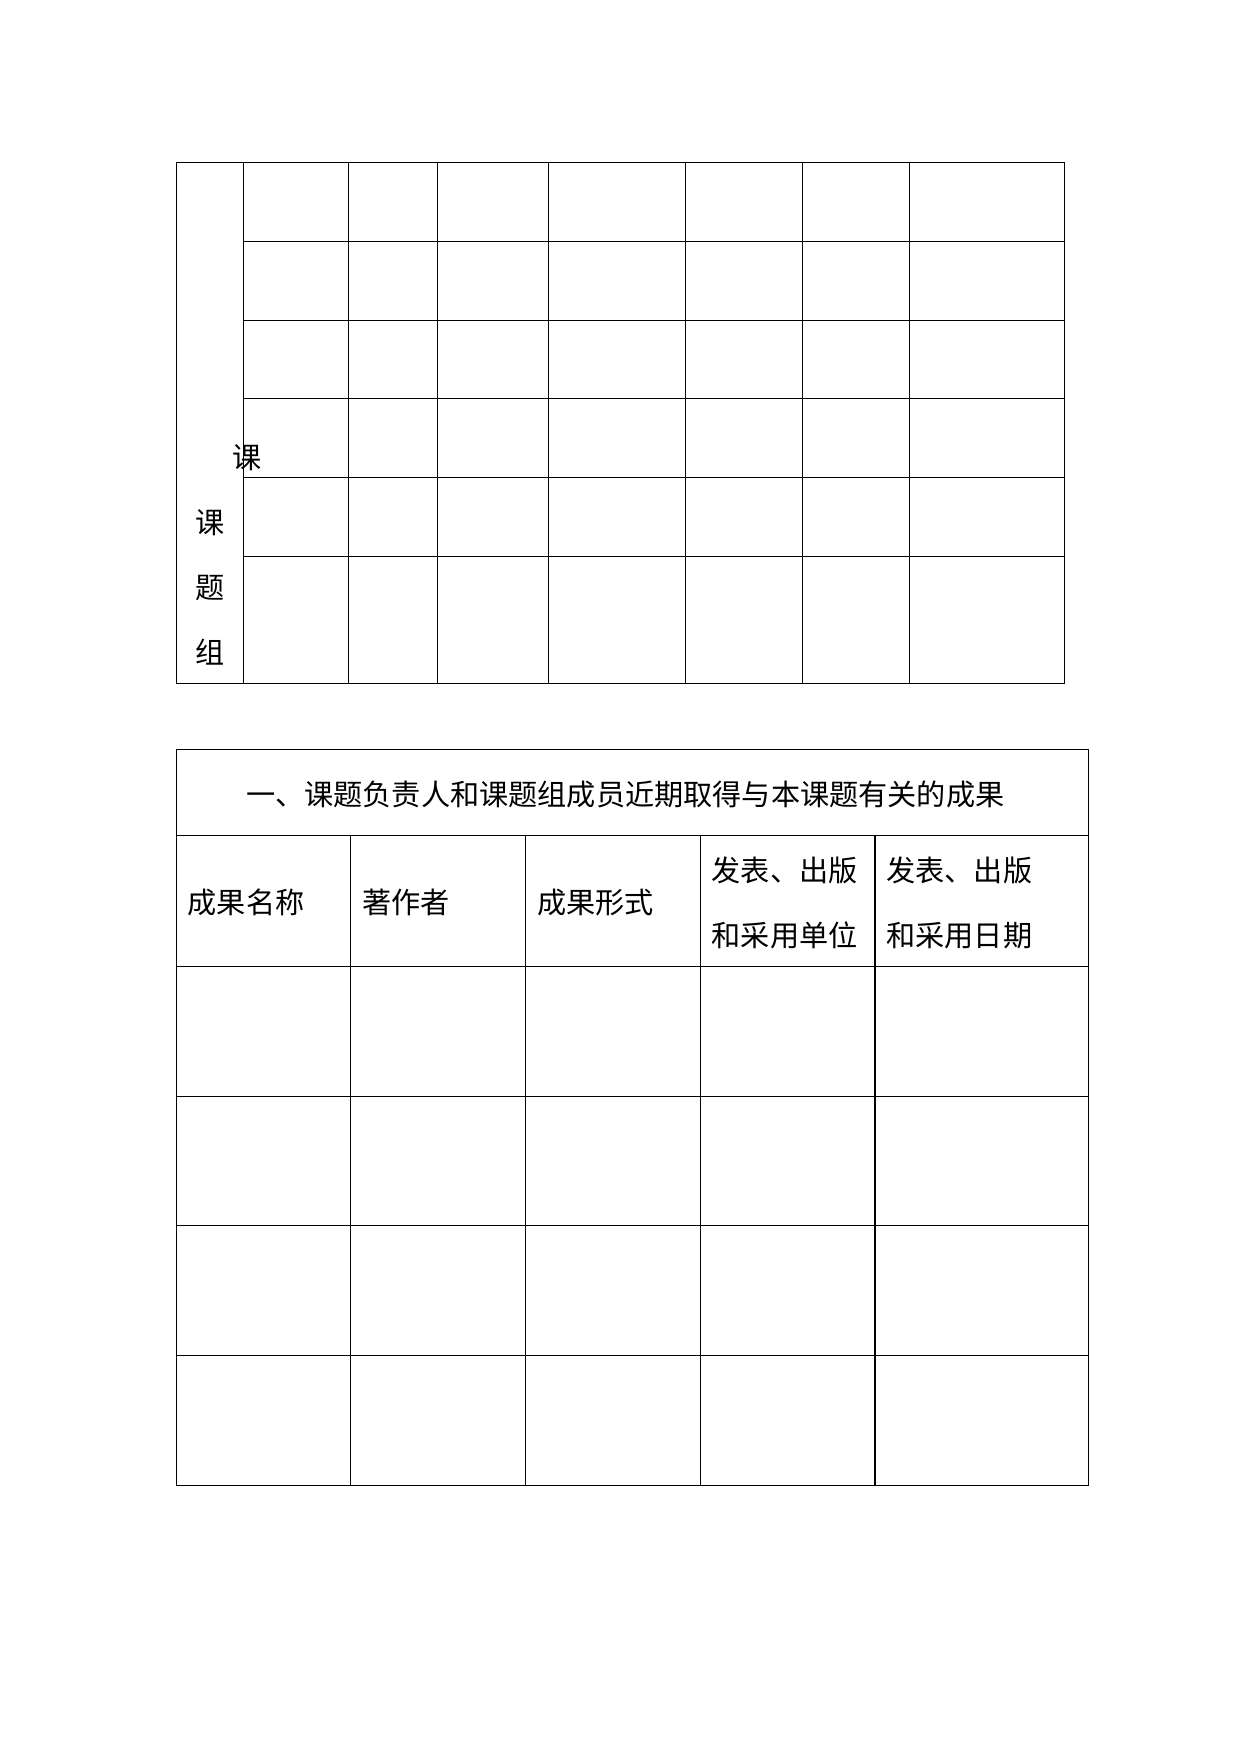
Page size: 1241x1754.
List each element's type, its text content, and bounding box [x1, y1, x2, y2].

table_cell 发表、出版 和采用单位 [701, 836, 874, 966]
table_cell [351, 1356, 525, 1484]
table_cell [701, 1097, 874, 1225]
table_cell [549, 399, 685, 477]
table_cell [910, 163, 1064, 241]
table_cell [526, 967, 700, 1096]
table_cell [803, 163, 909, 241]
table_cell [526, 1356, 700, 1484]
table_cell [876, 1356, 1088, 1484]
table_cell [244, 242, 348, 319]
table_cell [876, 967, 1088, 1096]
table_cell [803, 321, 909, 398]
table_cell 成果形式 [526, 836, 700, 966]
table_cell [686, 321, 802, 398]
table_cell [351, 1226, 525, 1355]
table_cell [351, 1097, 525, 1225]
table_cell [910, 242, 1064, 319]
table_cell [701, 967, 874, 1096]
table_cell [910, 478, 1064, 556]
table_cell [803, 557, 909, 683]
table_cell [876, 1097, 1088, 1225]
table_cell [549, 321, 685, 398]
table_cell [910, 321, 1064, 398]
table_cell [438, 478, 548, 556]
table_cell [244, 557, 348, 683]
table_cell [549, 557, 685, 683]
table_cell [438, 557, 548, 683]
table_cell [686, 163, 802, 241]
table_cell 成果名称 [177, 836, 350, 966]
table_cell [177, 1226, 350, 1355]
table_cell [349, 399, 437, 477]
table_cell [438, 163, 548, 241]
table_cell [349, 242, 437, 319]
table_cell [686, 557, 802, 683]
table_cell [803, 242, 909, 319]
table_cell [549, 163, 685, 241]
table_cell [549, 242, 685, 319]
table_cell [244, 163, 348, 241]
table_cell [549, 478, 685, 556]
table_cell [177, 1356, 350, 1484]
table_cell [438, 399, 548, 477]
table_cell [701, 1356, 874, 1484]
table_cell [701, 1226, 874, 1355]
table_cell [526, 1097, 700, 1225]
table_cell [803, 478, 909, 556]
table_cell [686, 242, 802, 319]
table_cell [526, 1226, 700, 1355]
table_cell [803, 399, 909, 477]
table_cell 著作者 [351, 836, 525, 966]
table_cell [686, 399, 802, 477]
table_cell [910, 399, 1064, 477]
table_cell [244, 478, 348, 556]
table_cell [910, 557, 1064, 683]
table_cell [177, 967, 350, 1096]
table_cell [876, 1226, 1088, 1355]
table_cell [349, 321, 437, 398]
table_cell [686, 478, 802, 556]
table_cell [351, 967, 525, 1096]
table_cell [438, 321, 548, 398]
table_cell [244, 321, 348, 398]
table_header 一、课题负责人和课题组成员近期取得与本课题有关的成果 [177, 750, 1088, 835]
table_cell [177, 1097, 350, 1225]
table_cell [244, 399, 348, 477]
table_cell 发表、出版 和采用日期 [876, 836, 1088, 966]
table_cell [349, 163, 437, 241]
table_cell [349, 557, 437, 683]
table_cell [438, 242, 548, 319]
table_cell [349, 478, 437, 556]
